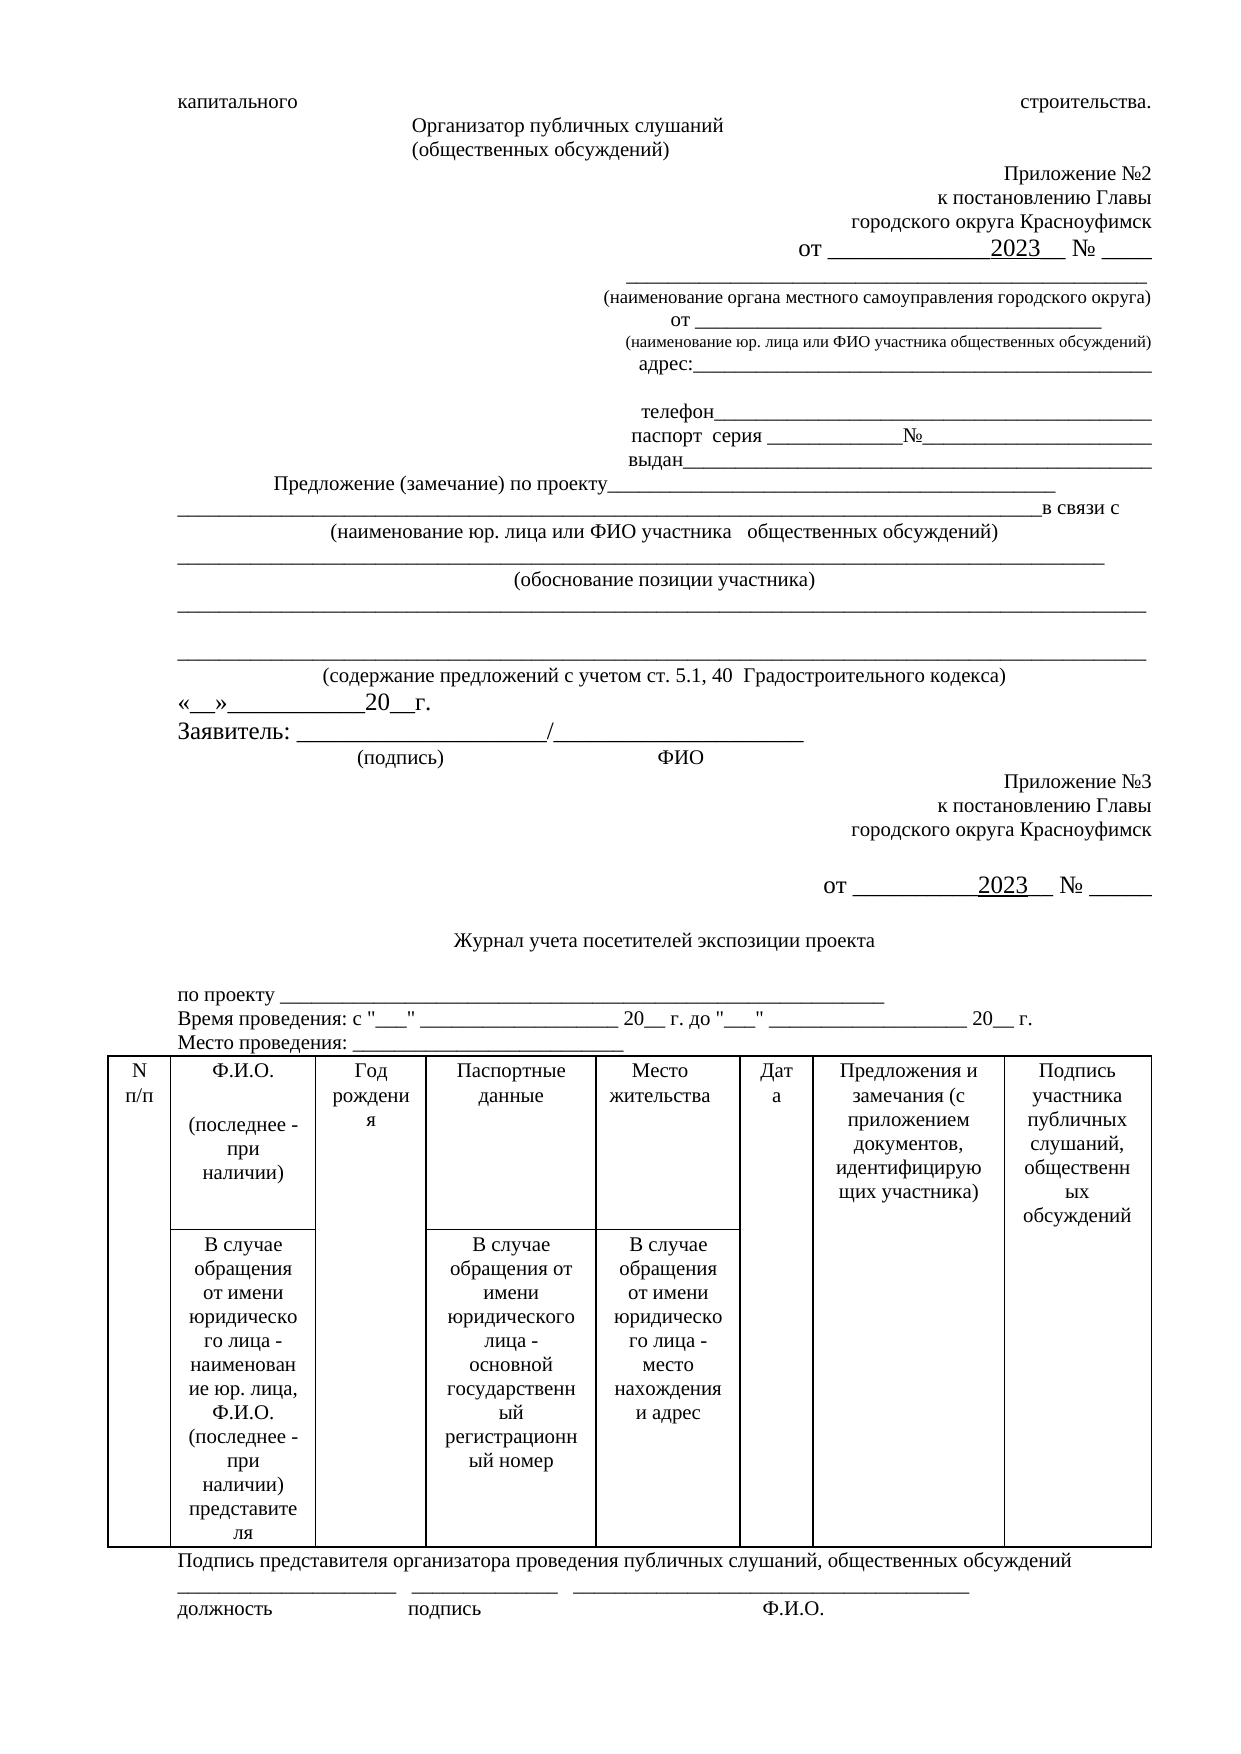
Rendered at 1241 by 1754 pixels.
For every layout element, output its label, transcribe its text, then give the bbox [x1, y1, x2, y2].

text к постановлению Главы [177, 185, 1152, 209]
text Место проведения: __________________________ [177, 1030, 1152, 1054]
text ___________________________________________________________________________________в связи с [177, 495, 1152, 519]
text __________________________________________________ [177, 262, 1152, 286]
table_cell Подпись участника публичных слушаний, общественных обсуждений [1005, 1057, 1151, 1228]
table_cell Паспортные данные [427, 1057, 595, 1228]
text Заявитель: ____________________/____________________ [177, 716, 1152, 745]
text Приложение №2 [177, 161, 1152, 185]
text _____________________ ______________ ______________________________________ [177, 1572, 1152, 1596]
table_cell [109, 1229, 170, 1546]
text паспорт серия _____________№______________________ [177, 423, 1152, 447]
text от __________2023__ № _____ [177, 870, 1152, 899]
table_cell [1005, 1229, 1151, 1546]
text адрес:____________________________________________ [177, 351, 1152, 375]
text от _____________2023__ № ____ [177, 233, 1152, 262]
text _____________________________________________________________________________________________ [177, 639, 1152, 663]
text (наименование юр. лица или ФИО участника общественных обсуждений) [177, 519, 1152, 543]
text выдан_____________________________________________ [177, 447, 1152, 471]
table_cell [814, 1229, 1004, 1546]
text (подпись) ФИО [177, 745, 1152, 769]
text (наименование органа местного самоуправления городского округа) [177, 286, 1152, 307]
text Приложение №3 [177, 769, 1152, 793]
text должность подпись Ф.И.О. [177, 1596, 1152, 1620]
table_cell N п/п [109, 1057, 170, 1228]
table_cell [741, 1229, 812, 1546]
table_cell [316, 1229, 425, 1546]
table_cell Предложения и замечания (с приложением документов, идентифицирующих участника) [814, 1057, 1004, 1228]
text _________________________________________________________________________________________ [177, 543, 1152, 567]
text (обоснование позиции участника) [177, 567, 1152, 591]
text (содержание предложений с учетом ст. 5.1, 40 Градостроительного кодекса) [177, 663, 1152, 687]
table_cell В случае обращения от имени юридического лица - наименование юр. лица, Ф.И.О. (последнее - при наличии) представителя [171, 1230, 315, 1546]
text Журнал учета посетителей экспозиции проекта [177, 928, 1152, 952]
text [177, 89, 1152, 137]
table_cell Дата [741, 1057, 812, 1228]
text телефон__________________________________________ [177, 399, 1152, 423]
text Подпись представителя организатора проведения публичных слушаний, общественных обсуждений [177, 1548, 1152, 1572]
text от _______________________________________ [177, 307, 1152, 331]
text Предложение (замечание) по проекту___________________________________________ [177, 471, 1152, 495]
text _____________________________________________________________________________________________ [177, 591, 1152, 615]
table_cell Год рождения [316, 1057, 425, 1228]
table_cell Место жительства [597, 1057, 739, 1228]
text к постановлению Главы [177, 793, 1152, 817]
table_cell В случае обращения от имени юридического лица - место нахождения и адрес [597, 1230, 739, 1546]
text городского округа Красноуфимск [177, 209, 1152, 233]
text (наименование юр. лица или ФИО участника общественных обсуждений) [177, 331, 1152, 351]
text Время проведения: с "___" ___________________ 20__ г. до "___" ___________________ 20__ г. [177, 1006, 1152, 1030]
text по проекту __________________________________________________________ [177, 982, 1152, 1006]
text городского округа Красноуфимск [177, 817, 1152, 841]
table_cell В случае обращения от имени юридического лица - основной государственный регистрационный номер [427, 1230, 595, 1546]
text «__»___________20__г. [177, 687, 1152, 716]
text (общественных обсуждений) [177, 137, 1152, 161]
table_cell Ф.И.О. (последнее - при наличии) [171, 1057, 315, 1228]
